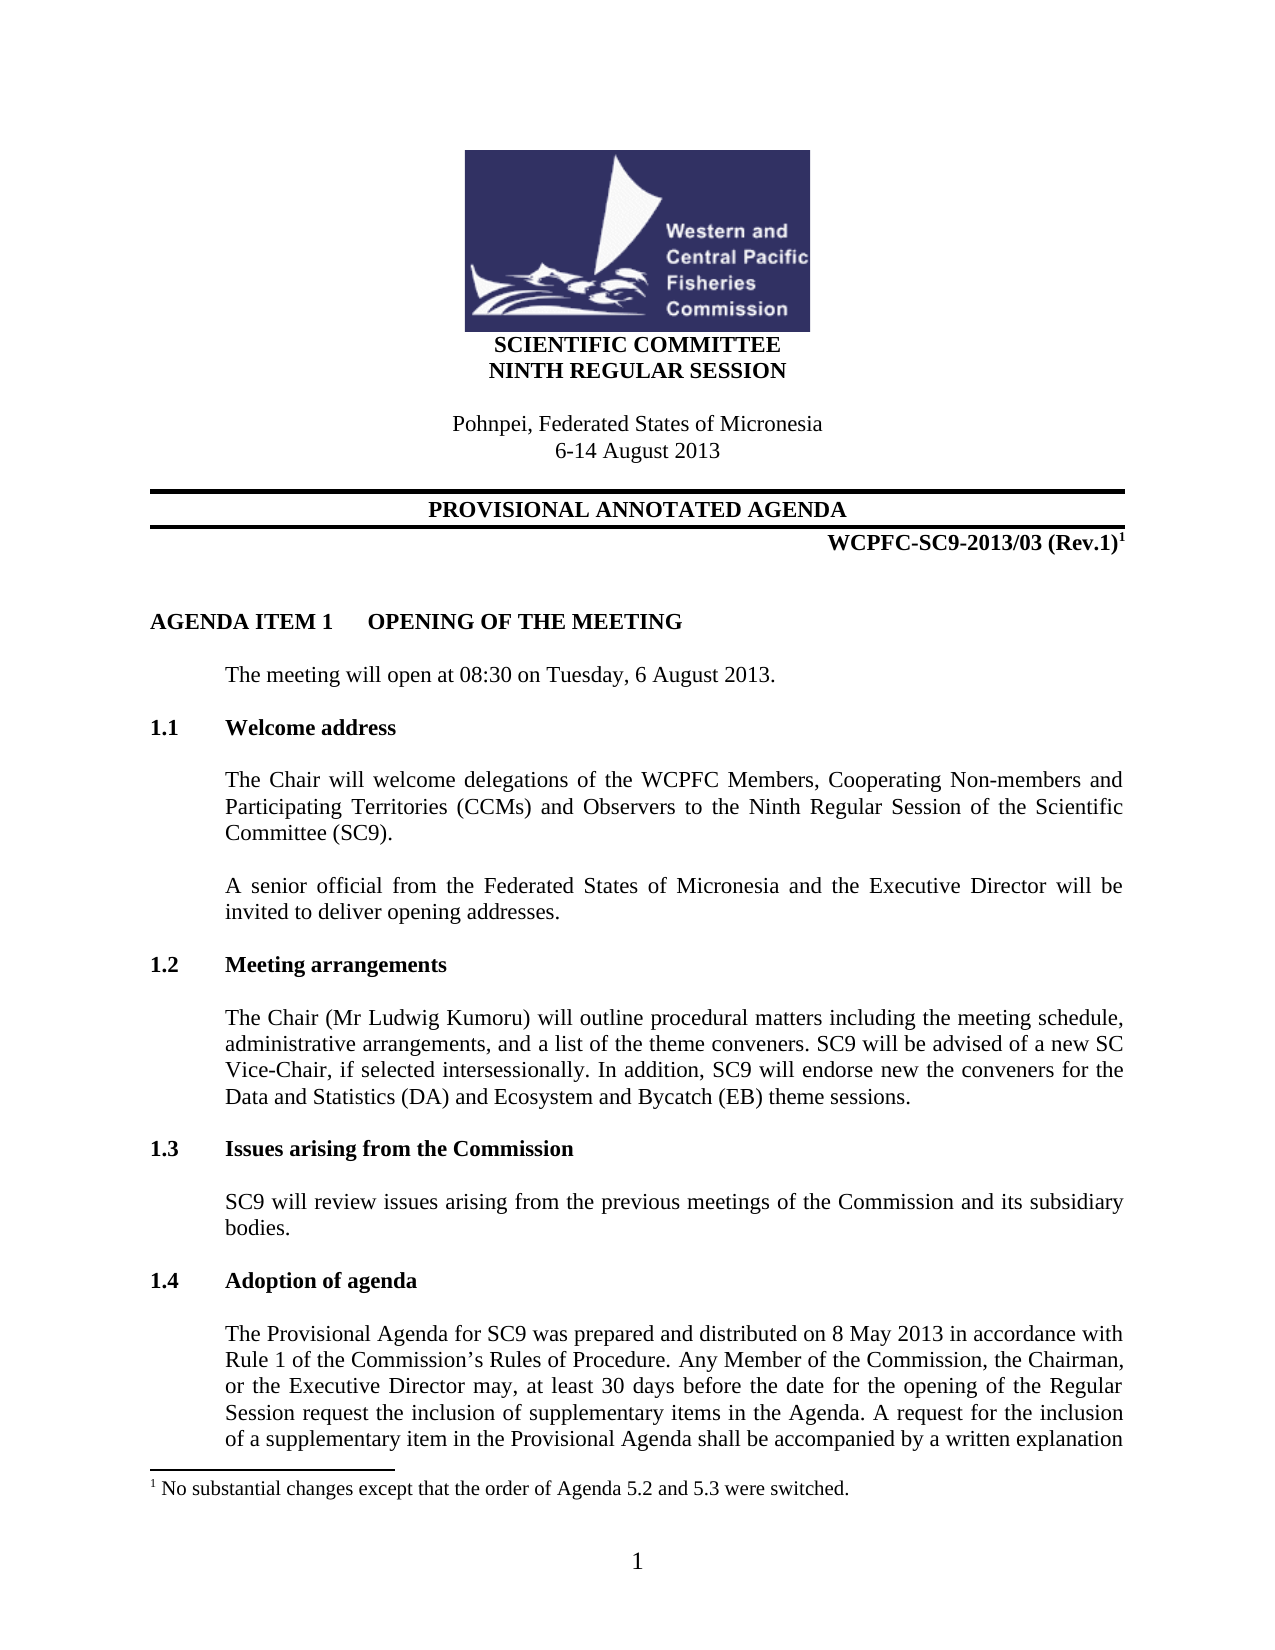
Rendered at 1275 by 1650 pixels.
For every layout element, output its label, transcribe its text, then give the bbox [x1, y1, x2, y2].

text The Chair will welcome delegations of the WCPFC Members, Cooperating Non-members and Participating Territories (CCMs) and Observers to the Ninth Regular Session of the Scientific Committee (SC9). [225, 766, 1125, 846]
list OPENING OF THE MEETING [150, 608, 1125, 635]
text The meeting will open at 08:30 on Tuesday, 6 August 2013. [225, 661, 1125, 687]
list Issues arising from the Commission [150, 1135, 1125, 1162]
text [225, 1320, 1125, 1452]
text PROVISIONAL ANNOTATED AGENDA [150, 494, 1125, 525]
text NINTH REGULAR SESSION [150, 358, 1125, 384]
text WCPFC-SC9-2013/03 (Rev.1) [150, 529, 1125, 556]
list Meeting arrangements [150, 951, 1125, 977]
text SC9 will review issues arising from the previous meetings of the Commission and its subsidiary bodies. [225, 1188, 1125, 1241]
text 6-14 August 2013 [150, 437, 1125, 463]
list Welcome address [150, 714, 1125, 740]
text A senior official from the Federated States of Micronesia and the Executive Director will be invited to deliver opening addresses. [225, 872, 1125, 924]
text The Chair (Mr Ludwig Kumoru) will outline procedural matters including the meeting schedule, administrative arrangements, and a list of the theme conveners. SC9 will be advised of a new SC Vice-Chair, if selected intersessionally. In addition, SC9 will endorse new the conveners for the Data and Statistics (DA) and Ecosystem and Bycatch (EB) theme sessions. [225, 1004, 1125, 1109]
text Pohnpei, Federated States of Micronesia [150, 410, 1125, 437]
picture [464, 150, 811, 332]
text SCIENTIFIC COMMITTEE [150, 331, 1125, 358]
list Adoption of agenda [150, 1267, 1125, 1293]
